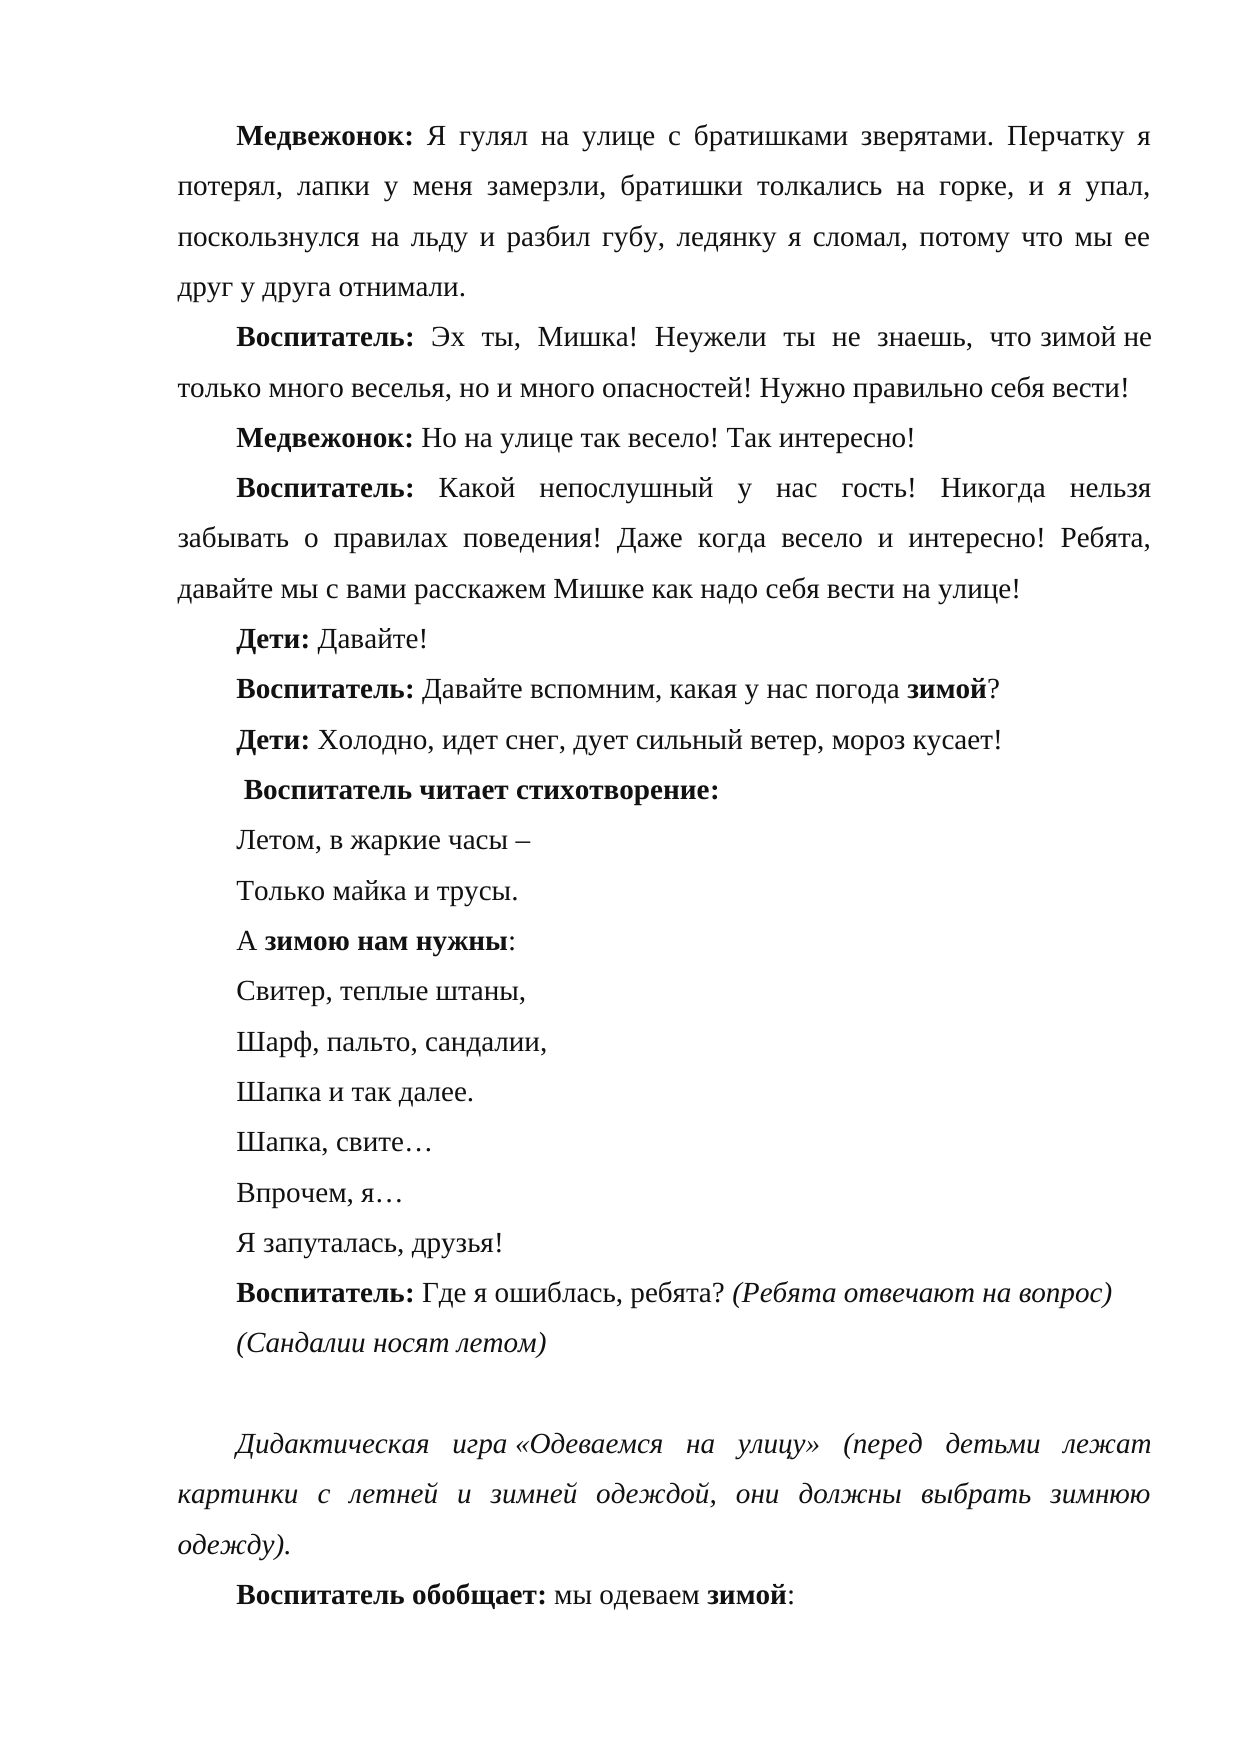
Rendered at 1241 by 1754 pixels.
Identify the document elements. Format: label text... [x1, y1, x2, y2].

text Дети: Давайте! [177, 621, 1152, 655]
text Воспитатель обобщает: мы одеваем зимой: [177, 1577, 1152, 1611]
text Впрочем, я… [177, 1175, 1152, 1208]
text Дидактическая игра «Одеваемся на улицу» (перед детьми лежат картинки с летней и зимней одеждой, они должны выбрать зимнюю одежду). [177, 1426, 1152, 1560]
text Летом, в жаркие часы – [177, 822, 1152, 856]
text Воспитатель: Какой непослушный у нас гость! Никогда нельзя забывать о правилах поведения! Даже когда весело и интересно! Ребята, давайте мы с вами расскажем Мишке как надо себя вести на улице! [177, 470, 1152, 604]
text Воспитатель: Где я ошиблась, ребята? (Ребята отвечают на вопрос) [177, 1275, 1152, 1309]
text Шарф, пальто, сандалии, [177, 1024, 1152, 1057]
text А зимою нам нужны: [177, 923, 1152, 957]
text Воспитатель читает стихотворение: [177, 772, 1152, 806]
text Воспитатель: Эх ты, Мишка! Неужели ты не знаешь, что зимой не только много веселья, но и много опасностей! Нужно правильно себя вести! [177, 319, 1152, 403]
text Шапка, свите… [177, 1124, 1152, 1158]
text Медвежонок: Я гулял на улице с братишками зверятами. Перчатку я потерял, лапки у меня замерзли, братишки толкались на горке, и я упал, поскользнулся на льду и разбил губу, ледянку я сломал, потому что мы ее друг у друга отнимали. [177, 118, 1152, 303]
text Медвежонок: Но на улице так весело! Так интересно! [177, 420, 1152, 453]
text Только майка и трусы. [177, 873, 1152, 906]
text (Сандалии носят летом) [177, 1326, 1152, 1359]
text Воспитатель: Давайте вспомним, какая у нас погода зимой? [177, 672, 1152, 705]
text Я запуталась, друзья! [177, 1225, 1152, 1258]
text Свитер, теплые штаны, [177, 973, 1152, 1007]
text Шапка и так далее. [177, 1074, 1152, 1108]
text Дети: Холодно, идет снег, дует сильный ветер, мороз кусает! [177, 722, 1152, 755]
